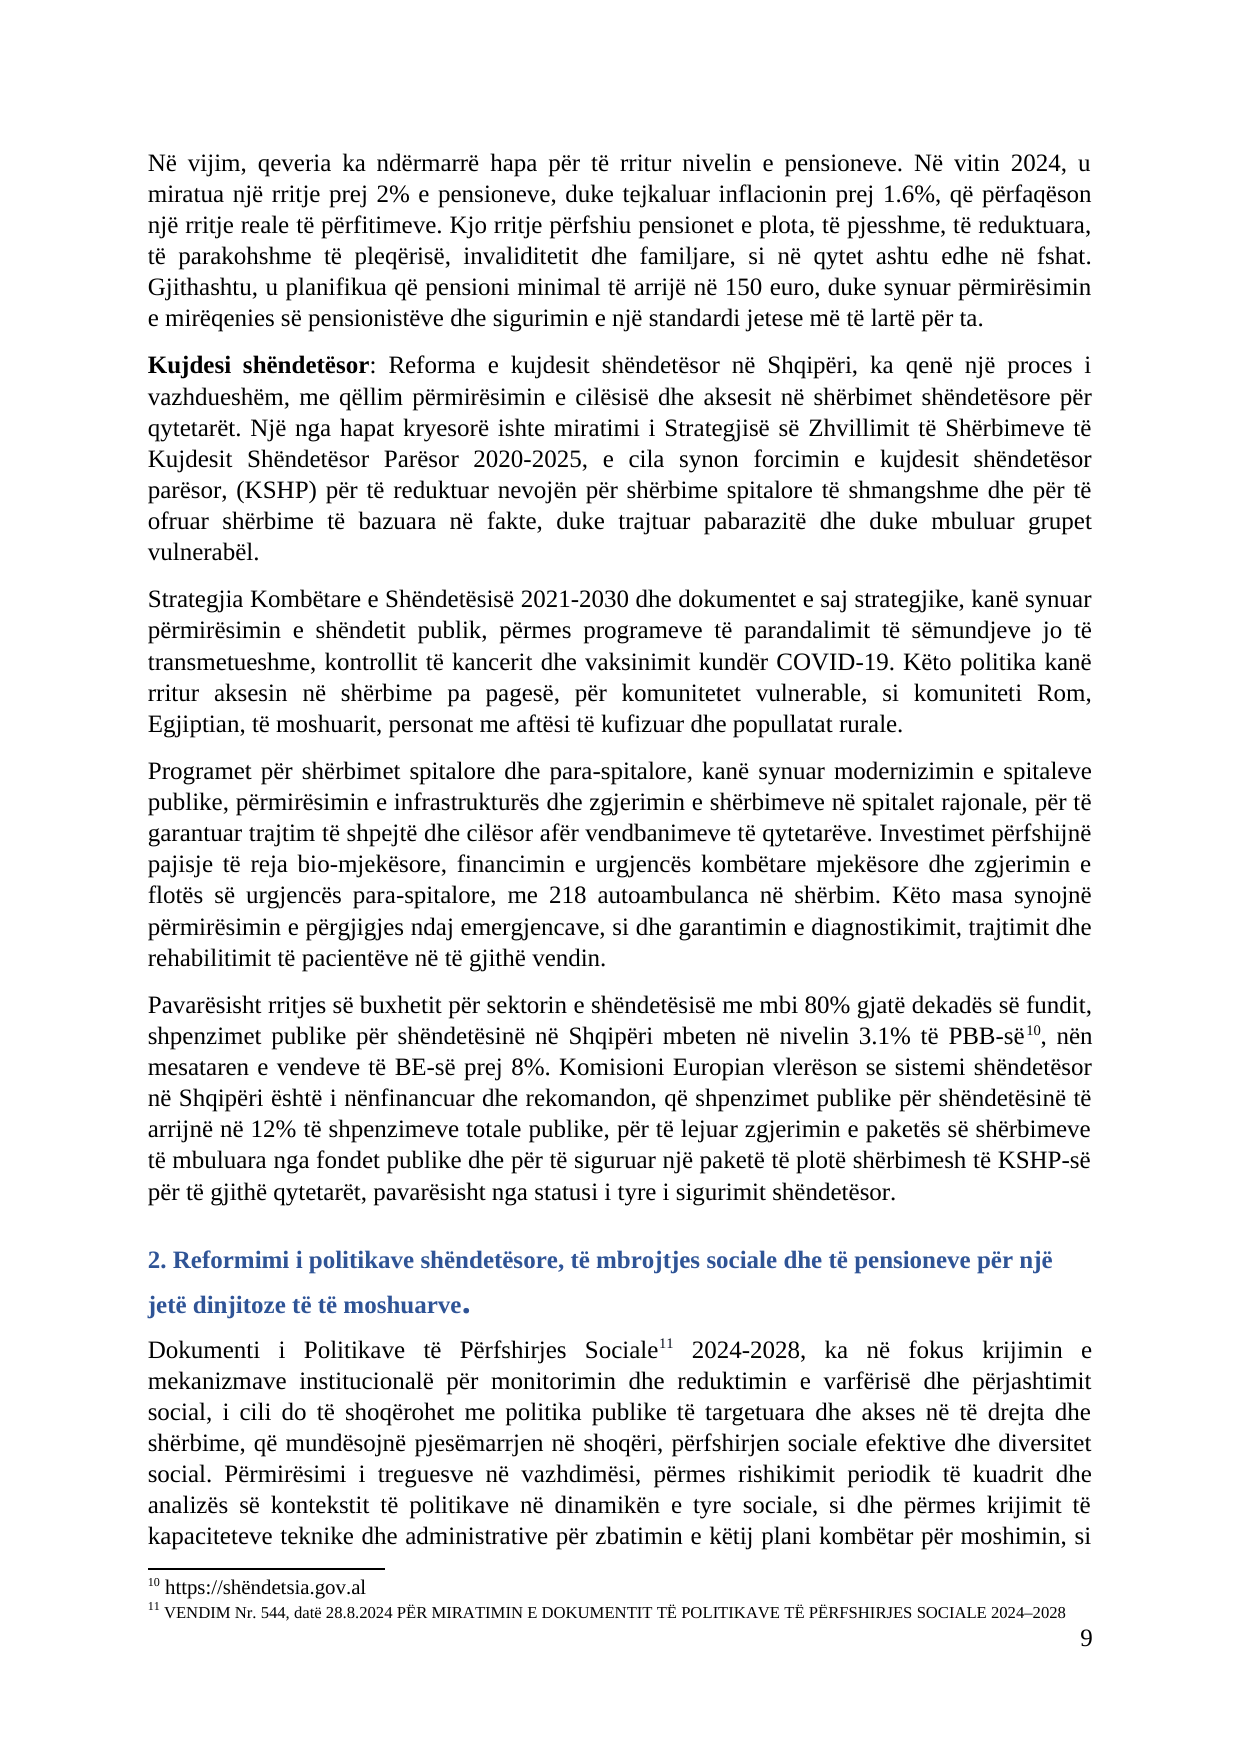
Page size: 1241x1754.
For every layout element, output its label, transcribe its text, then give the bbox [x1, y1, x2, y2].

text Kujdesi shëndetësor: Reforma e kujdesit shëndetësor në Shqipëri, ka qenë një proces i vazhdueshëm, me qëllim përmirësimin e cilësisë dhe aksesit në shërbimet shëndetësore për qytetarët. Një nga hapat kryesorë ishte miratimi i Strategjisë së Zhvillimit të Shërbimeve të Kujdesit Shëndetësor Parësor 2020-2025, e cila synon forcimin e kujdesit shëndetësor parësor, (KSHP) për të reduktuar nevojën për shërbime spitalore të shmangshme dhe për të ofruar shërbime të bazuara në fakte, duke trajtuar pabarazitë dhe duke mbuluar grupet vulnerabël. [148, 351, 1093, 566]
text Strategjia Kombëtare e Shëndetësisë 2021-2030 dhe dokumentet e saj strategjike, kanë synuar përmirësimin e shëndetit publik, përmes programeve të parandalimit të sëmundjeve jo të transmetueshme, kontrollit të kancerit dhe vaksinimit kundër COVID-19. Këto politika kanë rritur aksesin në shërbime pa pagesë, për komunitetet vulnerable, si komuniteti Rom, Egjiptian, të moshuarit, personat me aftësi të kufizuar dhe popullatat rurale. [148, 584, 1093, 737]
text Programet për shërbimet spitalore dhe para-spitalore, kanë synuar modernizimin e spitaleve publike, përmirësimin e infrastrukturës dhe zgjerimin e shërbimeve në spitalet rajonale, për të garantuar trajtim të shpejtë dhe cilësor afër vendbanimeve të qytetarëve. Investimet përfshijnë pajisje të reja bio-mjekësore, financimin e urgjencës kombëtare mjekësore dhe zgjerimin e flotës së urgjencës para-spitalore, me 218 autoambulanca në shërbim. Këto masa synojnë përmirësimin e përgjigjes ndaj emergjencave, si dhe garantimin e diagnostikimit, trajtimit dhe rehabilitimit të pacientëve në të gjithë vendin. [148, 756, 1093, 971]
subtitle 2. Reformimi i politikave shëndetësore, të mbrojtjes sociale dhe të pensioneve për një jetë dinjitoze të të moshuarve. [148, 1245, 1093, 1323]
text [148, 1335, 1093, 1550]
text Në vijim, qeveria ka ndërmarrë hapa për të rritur nivelin e pensioneve. Në vitin 2024, u miratua një rritje prej 2% e pensioneve, duke tejkaluar inflacionin prej 1.6%, që përfaqëson një rritje reale të përfitimeve. Kjo rritje përfshiu pensionet e plota, të pjesshme, të reduktuara, të parakohshme të pleqërisë, invaliditetit dhe familjare, si në qytet ashtu edhe në fshat. Gjithashtu, u planifikua që pensioni minimal të arrijë në 150 euro, duke synuar përmirësimin e mirëqenies së pensionistëve dhe sigurimin e një standardi jetese më të lartë për ta. [148, 148, 1093, 332]
text Pavarësisht rritjes së buxhetit për sektorin e shëndetësisë me mbi 80% gjatë dekadës së fundit, shpenzimet publike për shëndetësinë në Shqipëri mbeten në nivelin 3.1% të PBB-së, nën mesataren e vendeve të BE-së prej 8%. Komisioni Europian vlerëson se sistemi shëndetësor në Shqipëri është i nënfinancuar dhe rekomandon, që shpenzimet publike për shëndetësinë të arrijnë në 12% të shpenzimeve totale publike, për të lejuar zgjerimin e paketës së shërbimeve të mbuluara nga fondet publike dhe për të siguruar një paketë të plotë shërbimesh të KSHP-së për të gjithë qytetarët, pavarësisht nga statusi i tyre i sigurimit shëndetësor. [148, 990, 1093, 1205]
